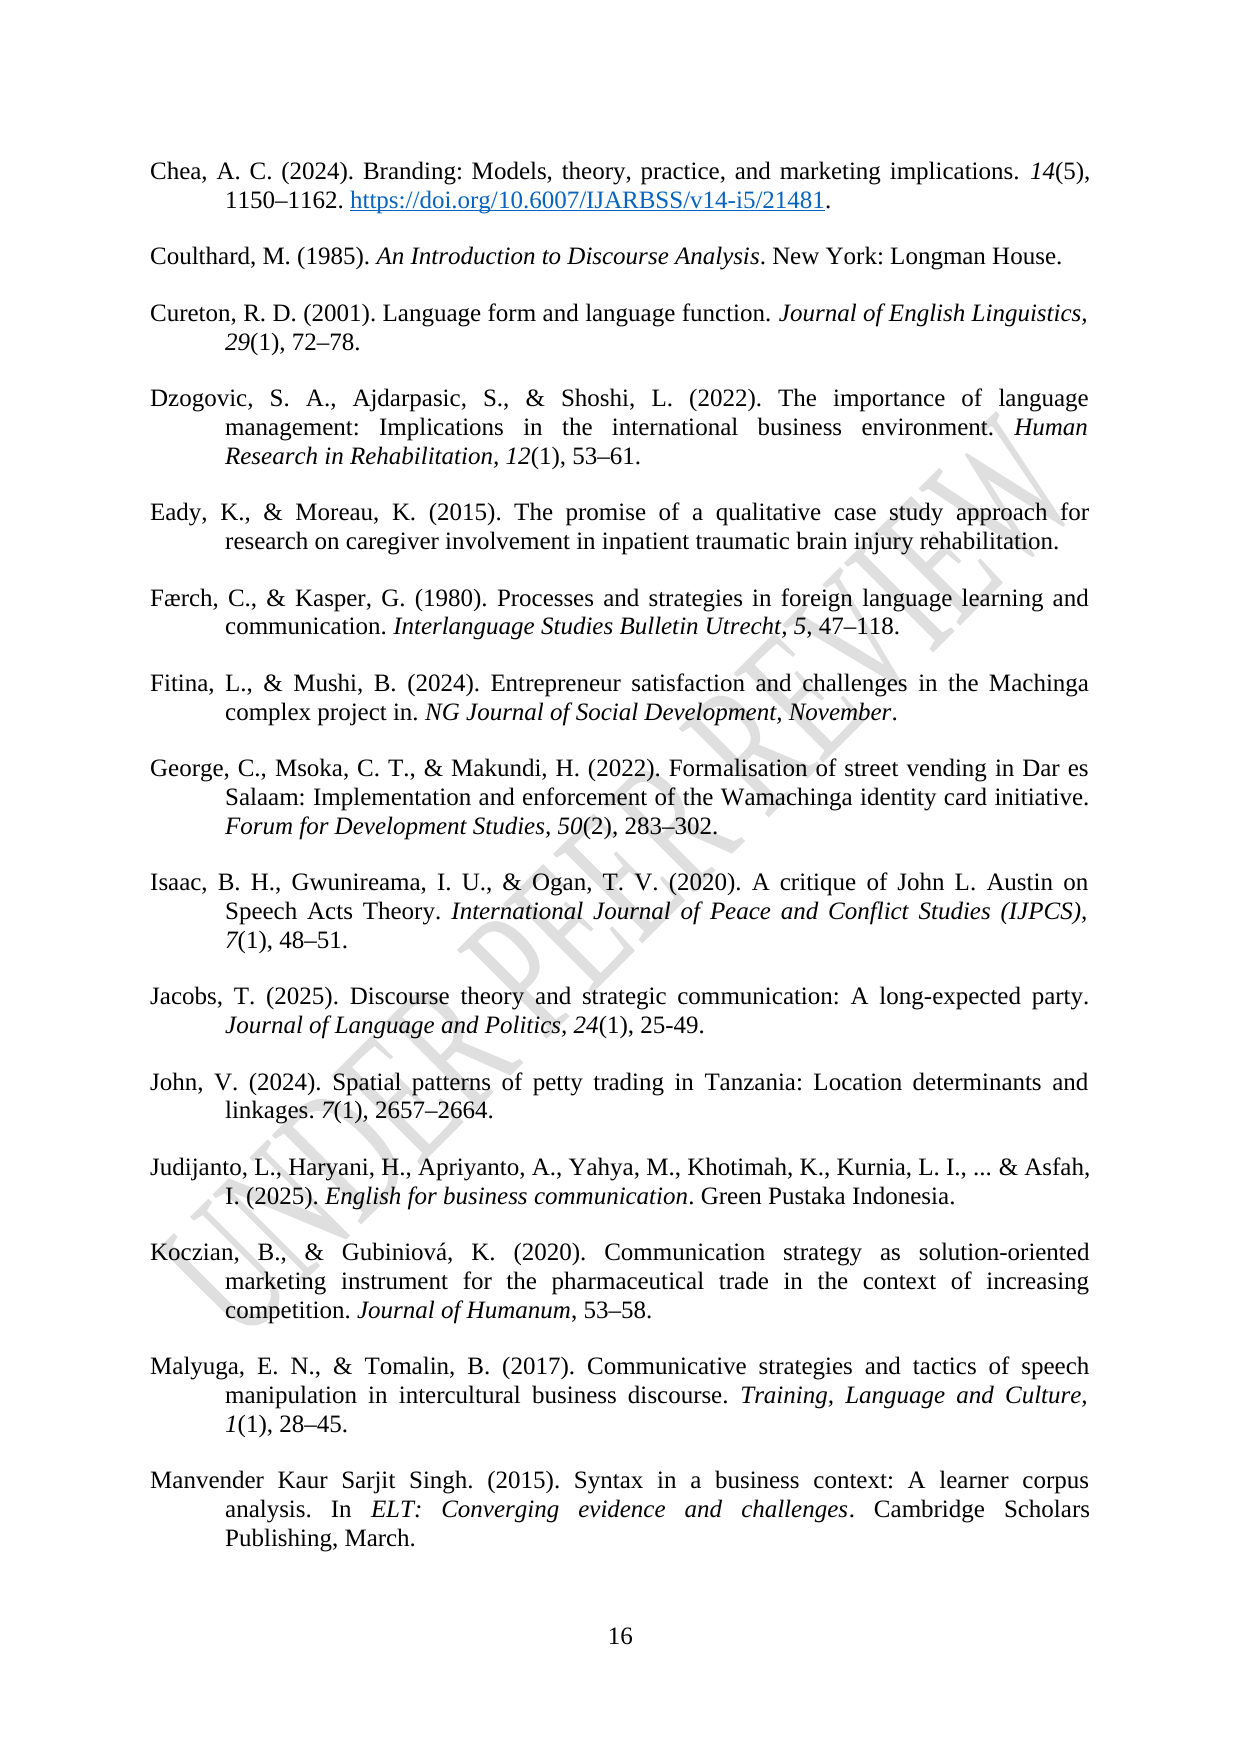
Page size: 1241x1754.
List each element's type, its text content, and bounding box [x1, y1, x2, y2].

text Judijanto, L., Haryani, H., Apriyanto, A., Yahya, M., Khotimah, K., Kurnia, L. I., ... & Asfah, I. (2025). English for business communication. Green Pustaka Indonesia. [150, 1152, 1090, 1209]
text George, C., Msoka, C. T., & Makundi, H. (2022). Formalisation of street vending in Dar es Salaam: Implementation and enforcement of the Wamachinga identity card initiative. Forum for Development Studies, 50(2), 283–302. [150, 753, 1090, 839]
text John, V. (2024). Spatial patterns of petty trading in Tanzania: Location determinants and linkages. 7(1), 2657–2664. [150, 1067, 1090, 1124]
text Coulthard, M. (1985). An Introduction to Discourse Analysis. New York: Longman House. [150, 241, 1090, 270]
text Koczian, B., & Gubiniová, K. (2020). Communication strategy as solution-oriented marketing instrument for the pharmaceutical trade in the context of increasing competition. Journal of Humanum, 53–58. [150, 1237, 1090, 1323]
text Færch, C., & Kasper, G. (1980). Processes and strategies in foreign language learning and communication. Interlanguage Studies Bulletin Utrecht, 5, 47–118. [150, 583, 1090, 640]
text Cureton, R. D. (2001). Language form and language function. Journal of English Linguistics, 29(1), 72–78. [150, 298, 1090, 355]
text Eady, K., & Moreau, K. (2015). The promise of a qualitative case study approach for research on caregiver involvement in inpatient traumatic brain injury rehabilitation. [150, 497, 1090, 555]
text Malyuga, E. N., & Tomalin, B. (2017). Communicative strategies and tactics of speech manipulation in intercultural business discourse. Training, Language and Culture, 1(1), 28–45. [150, 1351, 1090, 1438]
text Fitina, L., & Mushi, B. (2024). Entrepreneur satisfaction and challenges in the Machinga complex project in. NG Journal of Social Development, November. [150, 668, 1090, 725]
text Jacobs, T. (2025). Discourse theory and strategic communication: A long-expected party. Journal of Language and Politics, 24(1), 25-49. [150, 981, 1090, 1039]
text Dzogovic, S. A., Ajdarpasic, S., & Shoshi, L. (2022). The importance of language management: Implications in the international business environment. Human Research in Rehabilitation, 12(1), 53–61. [150, 383, 1090, 469]
text Isaac, B. H., Gwunireama, I. U., & Ogan, T. V. (2020). A critique of John L. Austin on Speech Acts Theory. International Journal of Peace and Conflict Studies (IJPCS), 7(1), 48–51. [150, 867, 1090, 953]
text Manvender Kaur Sarjit Singh. (2015). Syntax in a business context: A learner corpus analysis. In ELT: Converging evidence and challenges. Cambridge Scholars Publishing, March. [150, 1465, 1090, 1552]
text Chea, A. C. (2024). Branding: Models, theory, practice, and marketing implications. 14(5), 1150–1162. https://doi.org/10.6007/IJARBSS/v14-i5/21481. [150, 156, 1090, 213]
